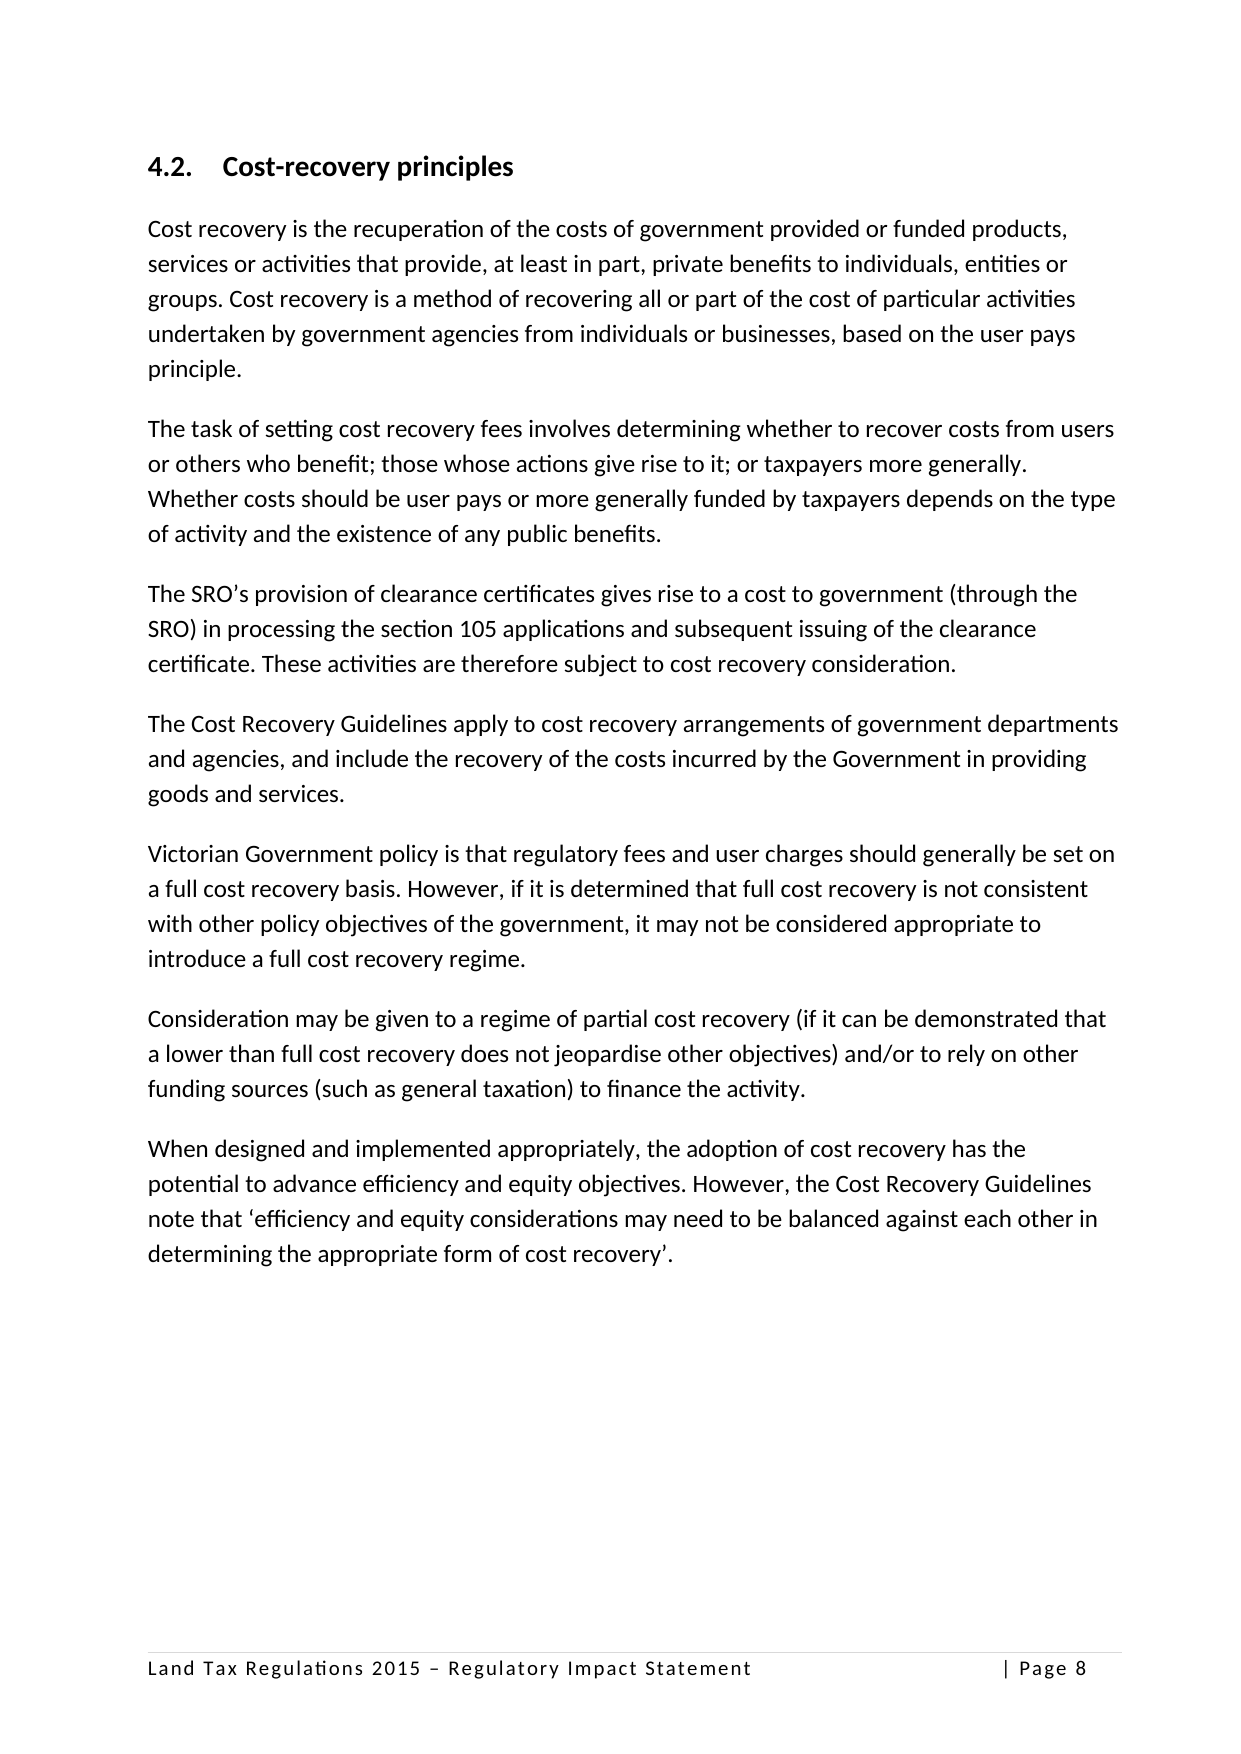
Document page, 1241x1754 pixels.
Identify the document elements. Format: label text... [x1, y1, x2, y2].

text The Cost Recovery Guidelines apply to cost recovery arrangements of government departments and agencies, and include the recovery of the costs incurred by the Government in providing goods and services. [148, 709, 1122, 809]
text The SRO’s provision of clearance certificates gives rise to a cost to government (through the SRO) in processing the section 105 applications and subsequent issuing of the clearance certificate. These activities are therefore subject to cost recovery consideration. [148, 579, 1122, 679]
text When designed and implemented appropriately, the adoption of cost recovery has the potential to advance efficiency and equity objectives. However, the Cost Recovery Guidelines note that ‘efficiency and equity considerations may need to be balanced against each other in determining the appropriate form of cost recovery’. [148, 1134, 1122, 1269]
subtitle 4.2. Cost-recovery principles [148, 148, 1122, 183]
text The task of setting cost recovery fees involves determining whether to recover costs from users or others who benefit; those whose actions give rise to it; or taxpayers more generally. Whether costs should be user pays or more generally funded by taxpayers depends on the type of activity and the existence of any public benefits. [148, 414, 1122, 549]
text Consideration may be given to a regime of partial cost recovery (if it can be demonstrated that a lower than full cost recovery does not jeopardise other objectives) and/or to rely on other funding sources (such as general taxation) to finance the activity. [148, 1004, 1122, 1104]
text Cost recovery is the recuperation of the costs of government provided or funded products, services or activities that provide, at least in part, private benefits to individuals, entities or groups. Cost recovery is a method of recovering all or part of the cost of particular activities undertaken by government agencies from individuals or businesses, based on the user pays principle. [148, 214, 1122, 384]
text Victorian Government policy is that regulatory fees and user charges should generally be set on a full cost recovery basis. However, if it is determined that full cost recovery is not consistent with other policy objectives of the government, it may not be considered appropriate to introduce a full cost recovery regime. [148, 839, 1122, 974]
